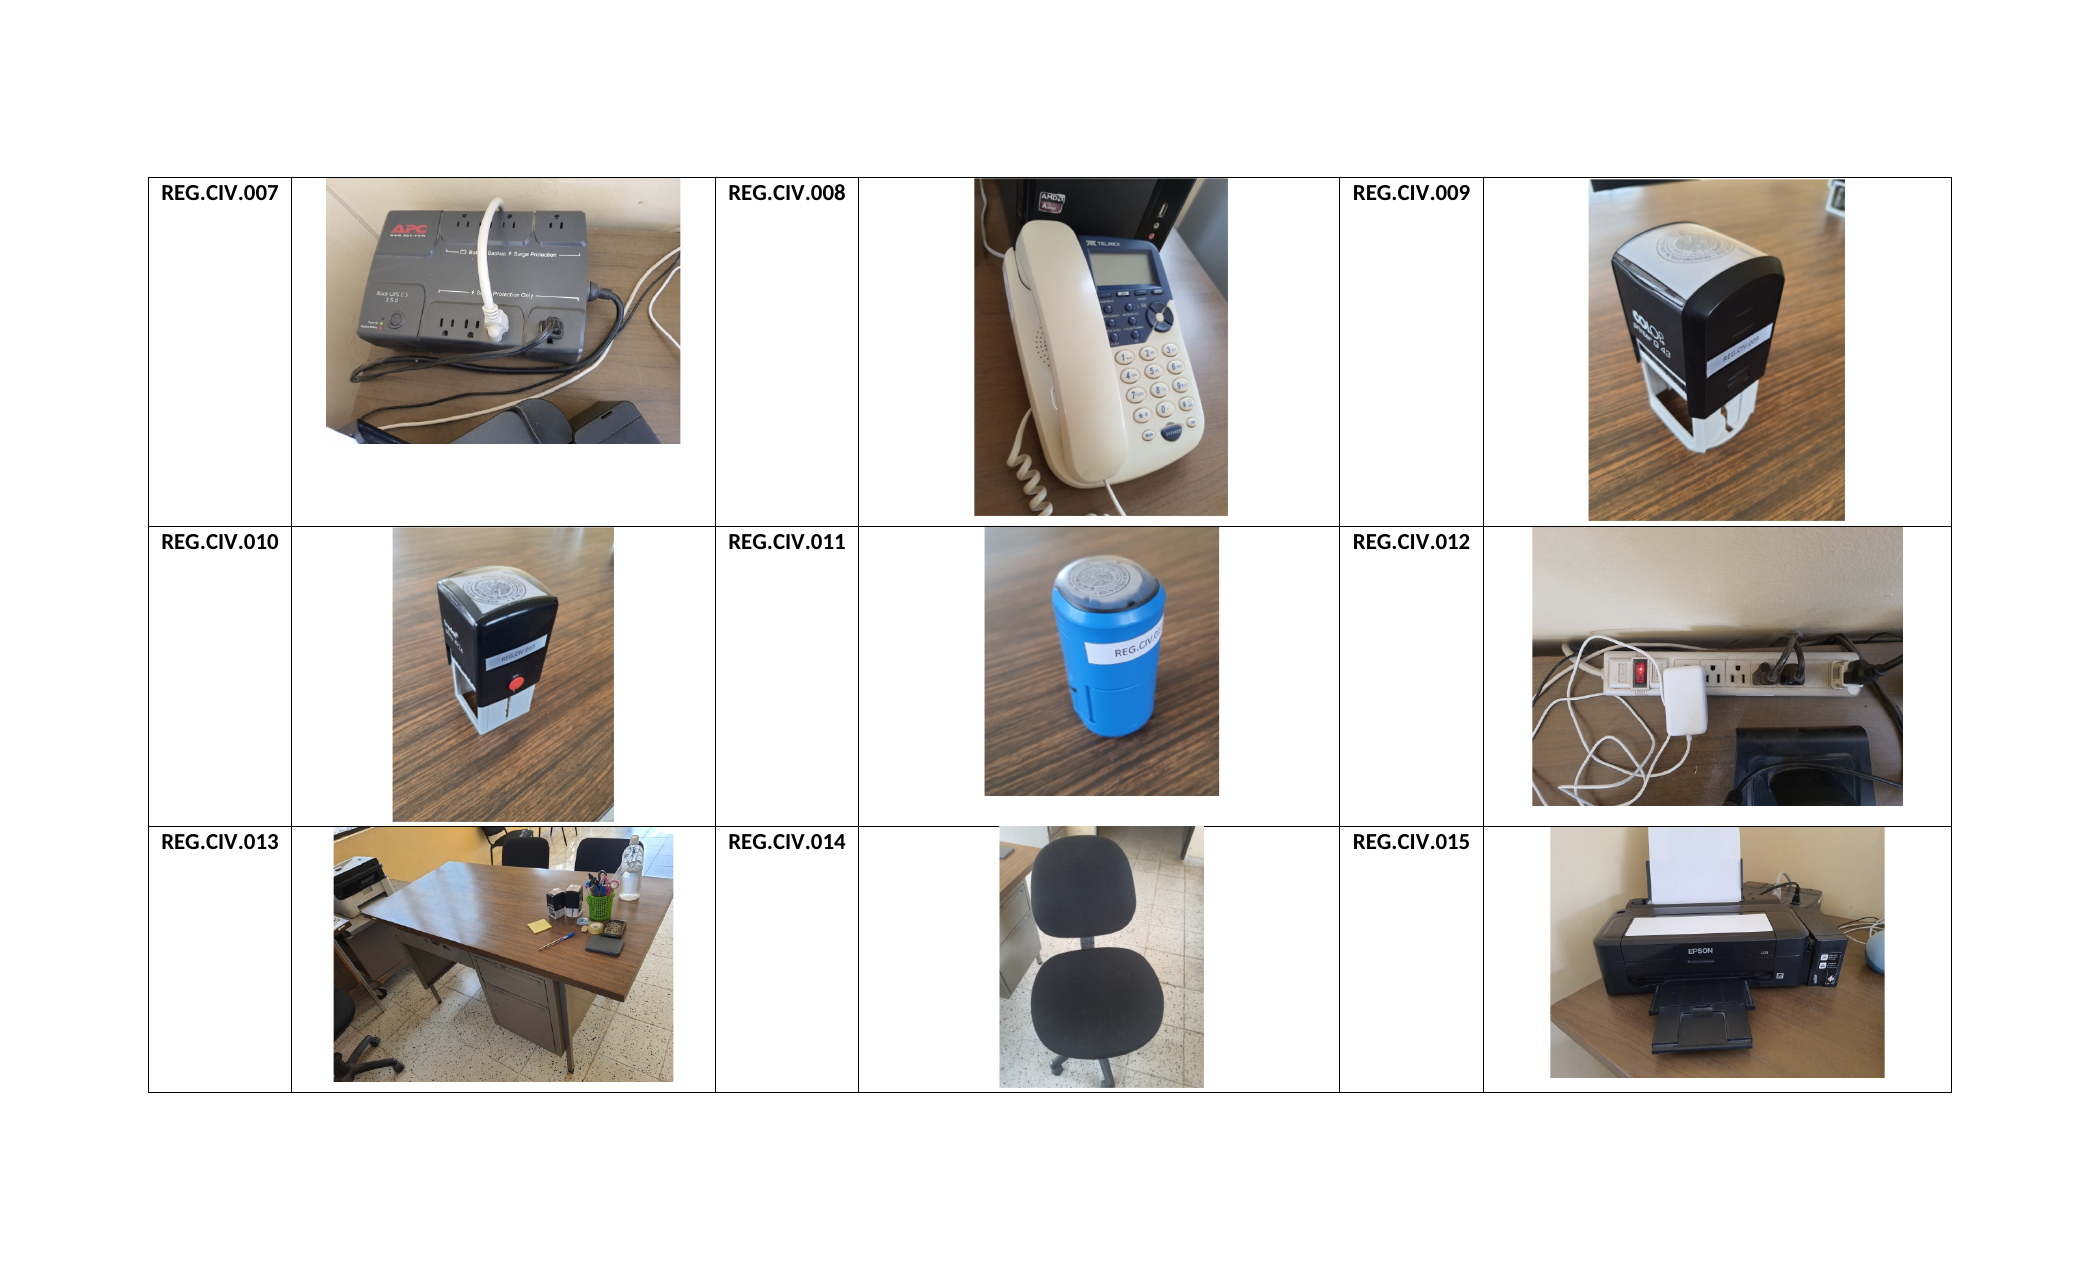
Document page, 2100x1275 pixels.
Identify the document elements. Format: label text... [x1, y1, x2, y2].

table_cell [1484, 178, 1951, 526]
table_cell REG.CIV.007 [149, 178, 291, 526]
picture [1589, 180, 1845, 520]
table_cell REG.CIV.010 [149, 527, 291, 826]
picture [1532, 527, 1903, 806]
table_cell [292, 178, 715, 526]
table_cell REG.CIV.011 [716, 527, 858, 826]
picture [393, 528, 614, 821]
picture [333, 827, 674, 1082]
table_cell [292, 527, 715, 826]
table_cell [859, 178, 1339, 526]
table_cell [859, 827, 1339, 1092]
table_cell [859, 527, 1339, 826]
table_cell REG.CIV.015 [1340, 827, 1483, 1092]
table_cell REG.CIV.008 [716, 178, 858, 526]
table_cell REG.CIV.012 [1340, 527, 1483, 826]
picture [1550, 827, 1885, 1078]
picture [326, 178, 681, 444]
table_cell [1484, 527, 1951, 826]
table_cell REG.CIV.014 [716, 827, 858, 1092]
table_cell [1484, 827, 1951, 1092]
table_cell REG.CIV.013 [149, 827, 291, 1092]
picture [975, 179, 1228, 516]
picture [985, 527, 1220, 796]
picture [1000, 826, 1204, 1087]
table_cell REG.CIV.009 [1340, 178, 1483, 526]
table_cell [292, 827, 715, 1092]
